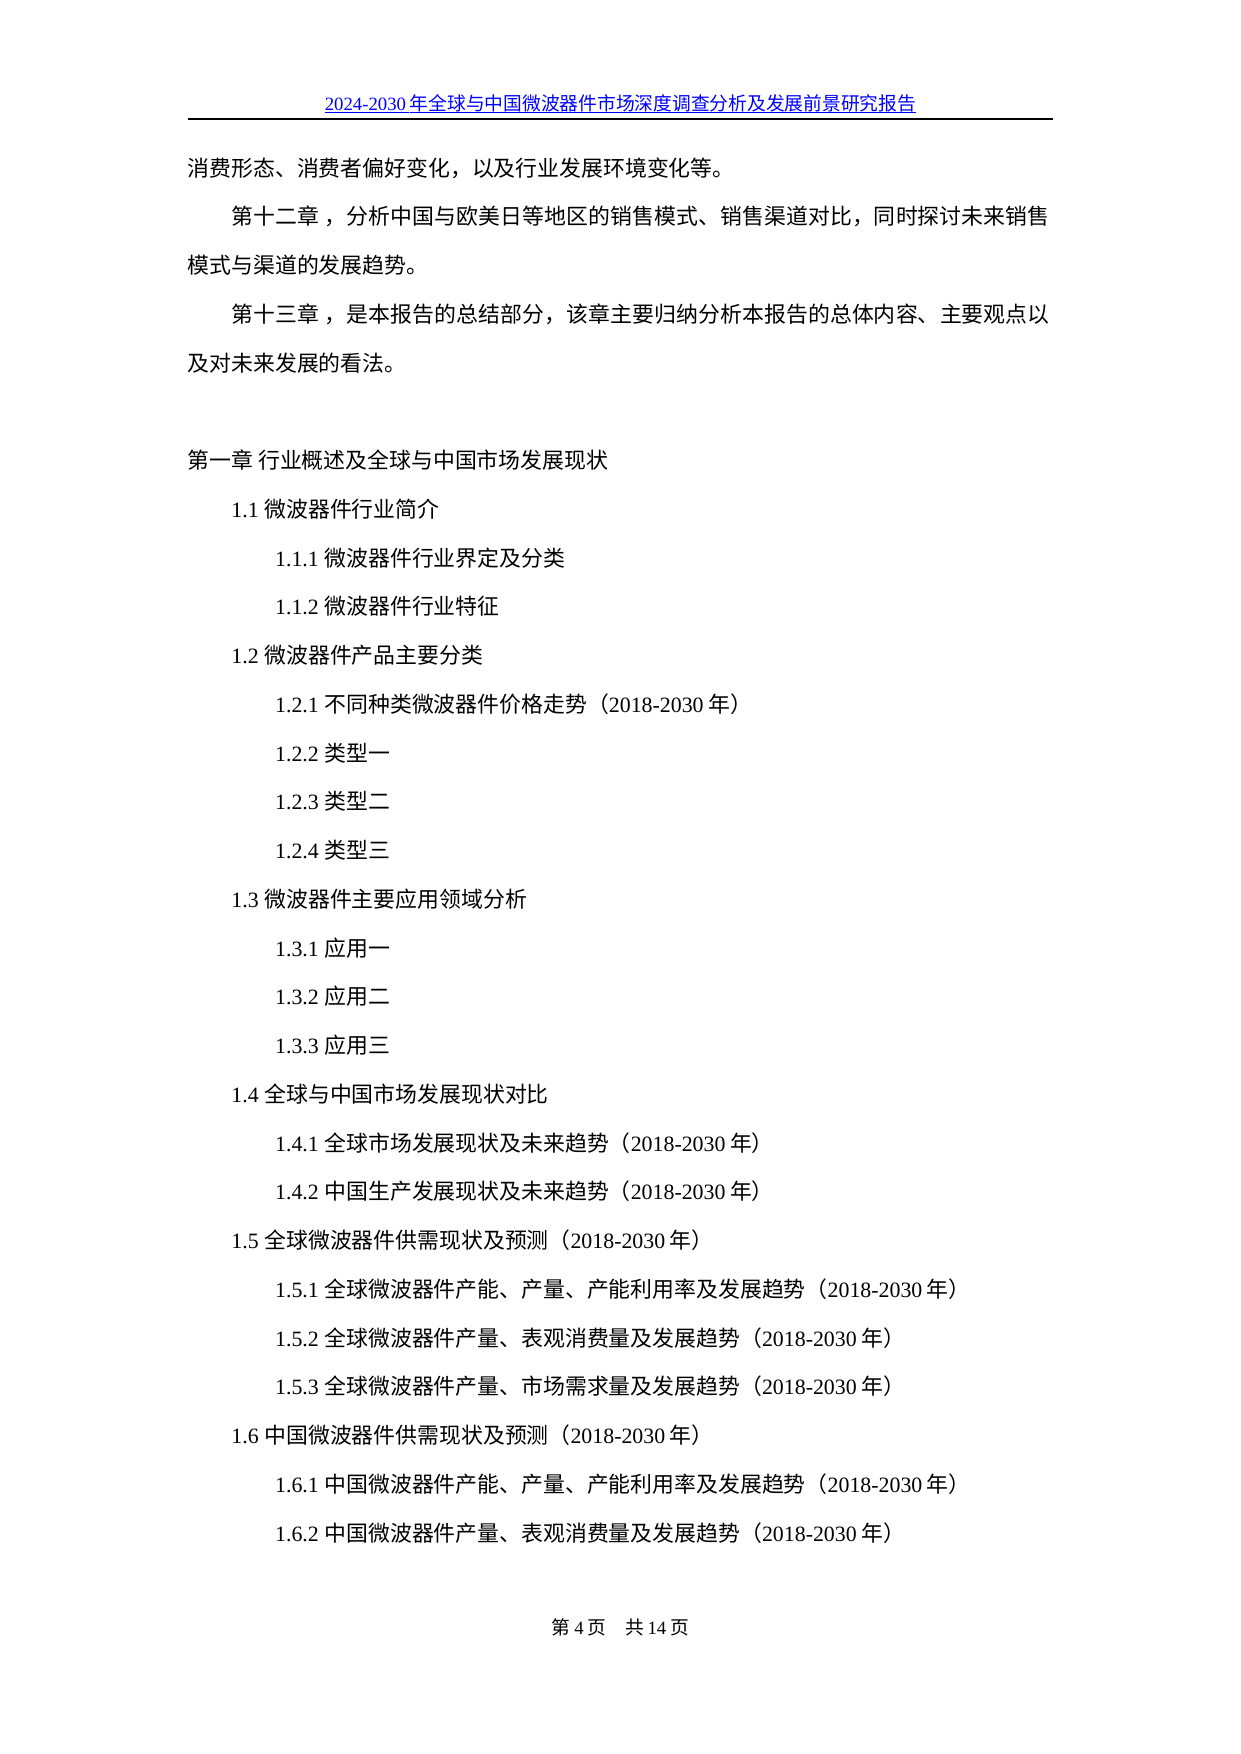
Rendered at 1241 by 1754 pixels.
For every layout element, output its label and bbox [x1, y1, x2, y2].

text [187, 150, 1053, 1548]
